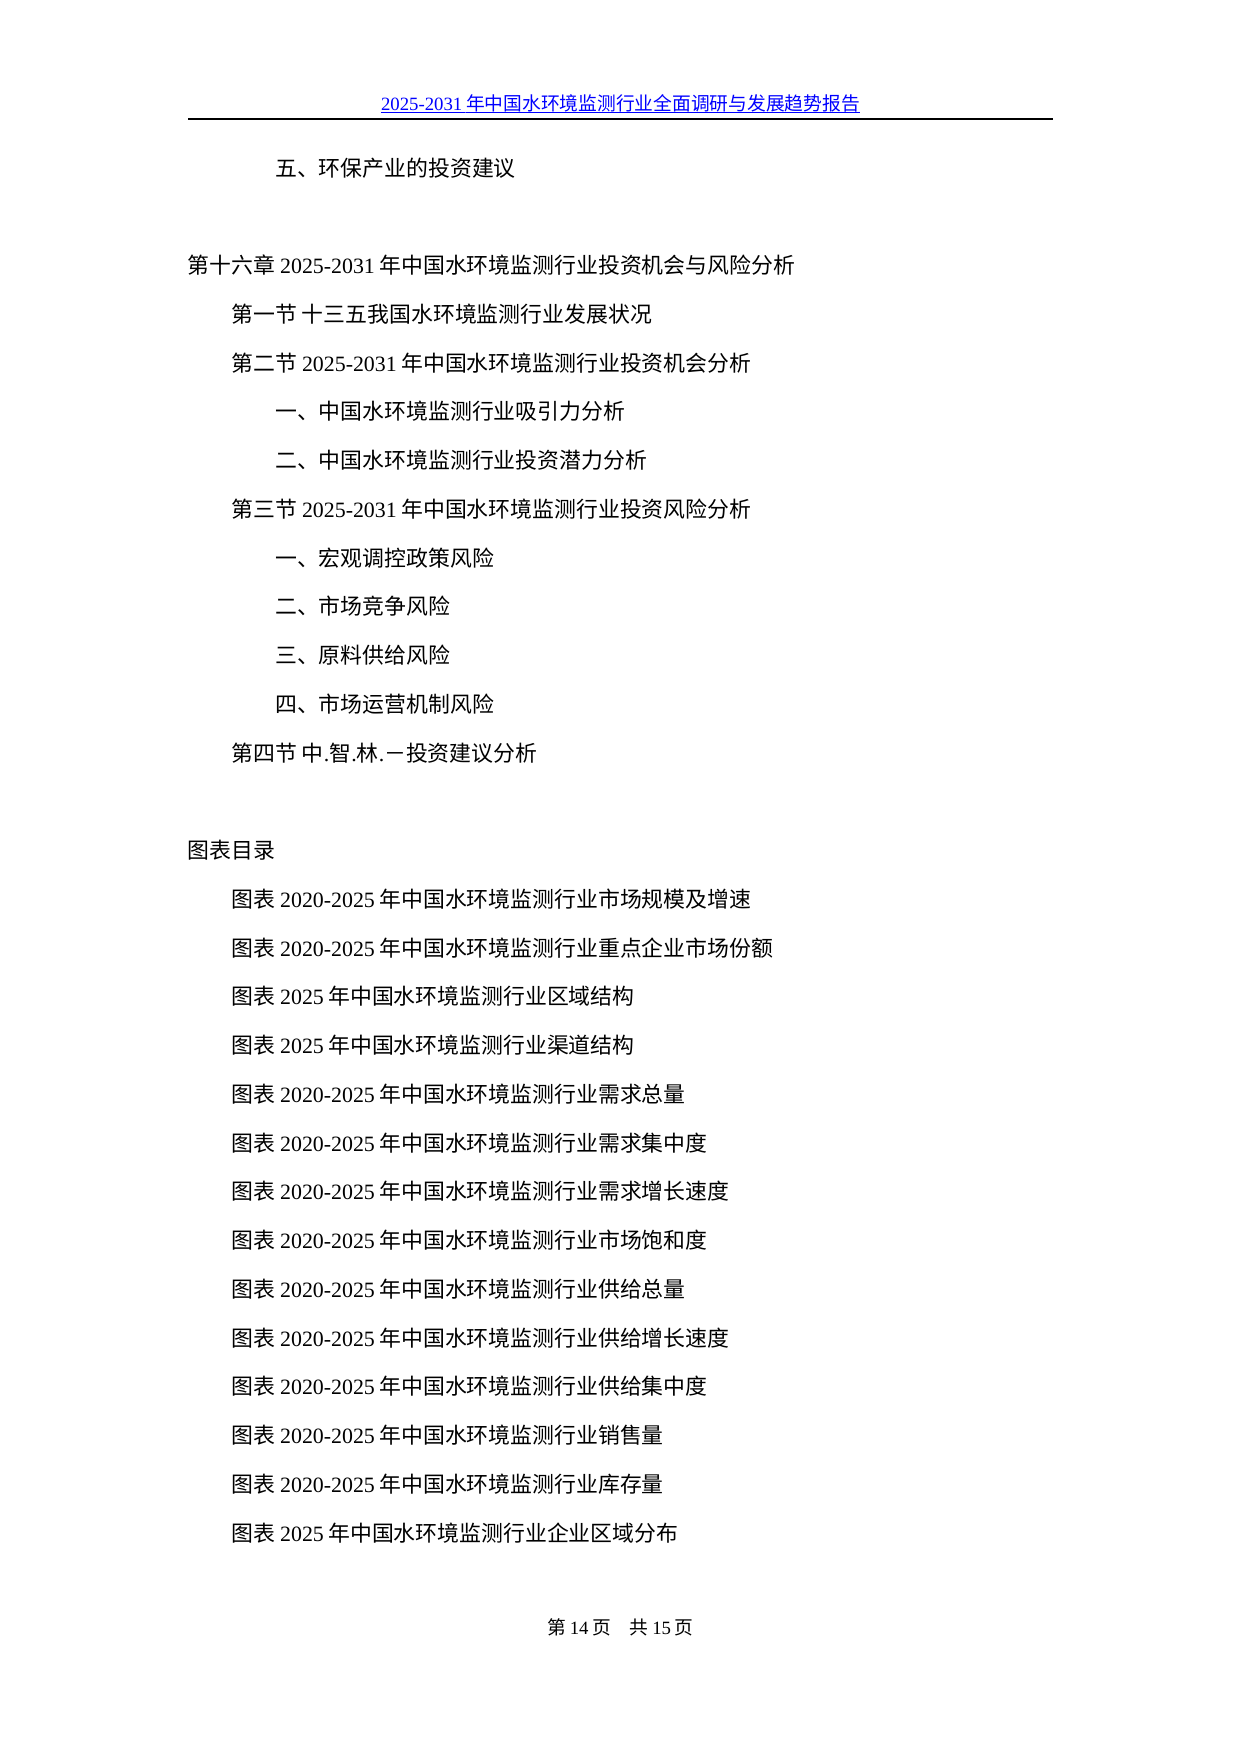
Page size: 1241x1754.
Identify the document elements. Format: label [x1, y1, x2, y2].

text [187, 150, 1053, 1548]
